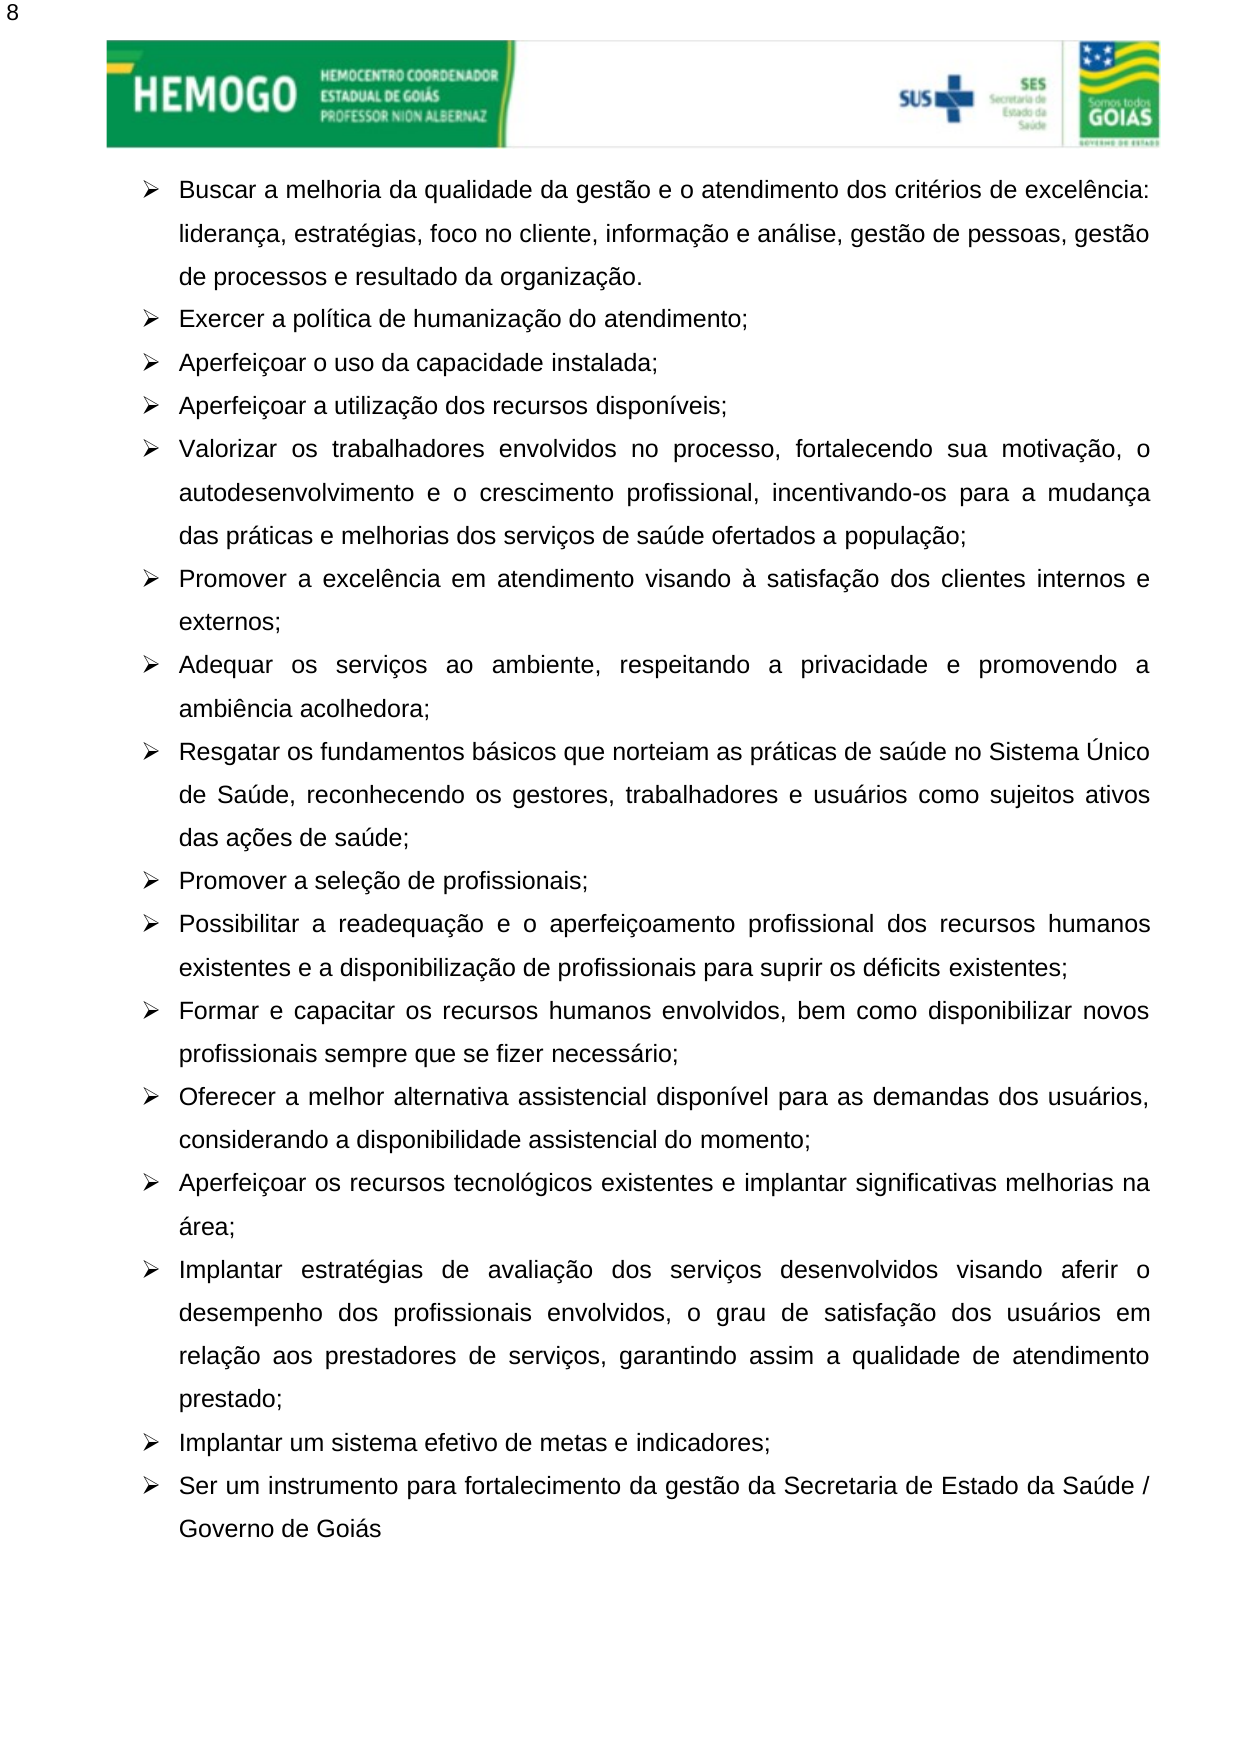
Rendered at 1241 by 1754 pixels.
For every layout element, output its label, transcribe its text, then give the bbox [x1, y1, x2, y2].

list Promover a excelência em atendimento visando à satisfação dos clientes internos e externos; [141, 564, 1152, 636]
list Implantar um sistema efetivo de metas e indicadores; [141, 1427, 1186, 1456]
list Possibilitar a readequação e o aperfeiçoamento profissional dos recursos humanos existentes e a disponibilização de profissionais para suprir os déficits existentes; [141, 909, 1152, 981]
picture [106, 40, 1161, 149]
list Valorizar os trabalhadores envolvidos no processo, fortalecendo sua motivação, o autodesenvolvimento e o crescimento profissional, incentivando-os para a mudança das práticas e melhorias dos serviços de saúde ofertados a população; [141, 434, 1152, 549]
list Oferecer a melhor alternativa assistencial disponível para as demandas dos usuários, considerando a disponibilidade assistencial do momento; [141, 1082, 1151, 1154]
list Aperfeiçoar o uso da capacidade instalada; [141, 348, 1186, 377]
list Aperfeiçoar os recursos tecnológicos existentes e implantar significativas melhorias na área; [141, 1168, 1152, 1240]
list Implantar estratégias de avaliação dos serviços desenvolvidos visando aferir o desempenho dos profissionais envolvidos, o grau de satisfação dos usuários em relação aos prestadores de serviços, garantindo assim a qualidade de atendimento prestado; [141, 1255, 1152, 1413]
list Adequar os serviços ao ambiente, respeitando a privacidade e promovendo a ambiência acolhedora; [141, 650, 1151, 722]
list Buscar a melhoria da qualidade da gestão e o atendimento dos critérios de excelência: liderança, estratégias, foco no cliente, informação e análise, gestão de pessoas, gestão de processos e resultado da organização. [141, 175, 1152, 291]
list Ser um instrumento para fortalecimento da gestão da Secretaria de Estado da Saúde / Governo de Goiás [141, 1471, 1152, 1543]
list Formar e capacitar os recursos humanos envolvidos, bem como disponibilizar novos profissionais sempre que se fizer necessário; [141, 996, 1151, 1068]
list Exercer a política de humanização do atendimento; [141, 305, 1186, 333]
list Resgatar os fundamentos básicos que norteiam as práticas de saúde no Sistema Único de Saúde, reconhecendo os gestores, trabalhadores e usuários como sujeitos ativos das ações de saúde; [141, 737, 1152, 852]
list Promover a seleção de profissionais; [141, 866, 1186, 895]
list Aperfeiçoar a utilização dos recursos disponíveis; [141, 391, 1186, 420]
